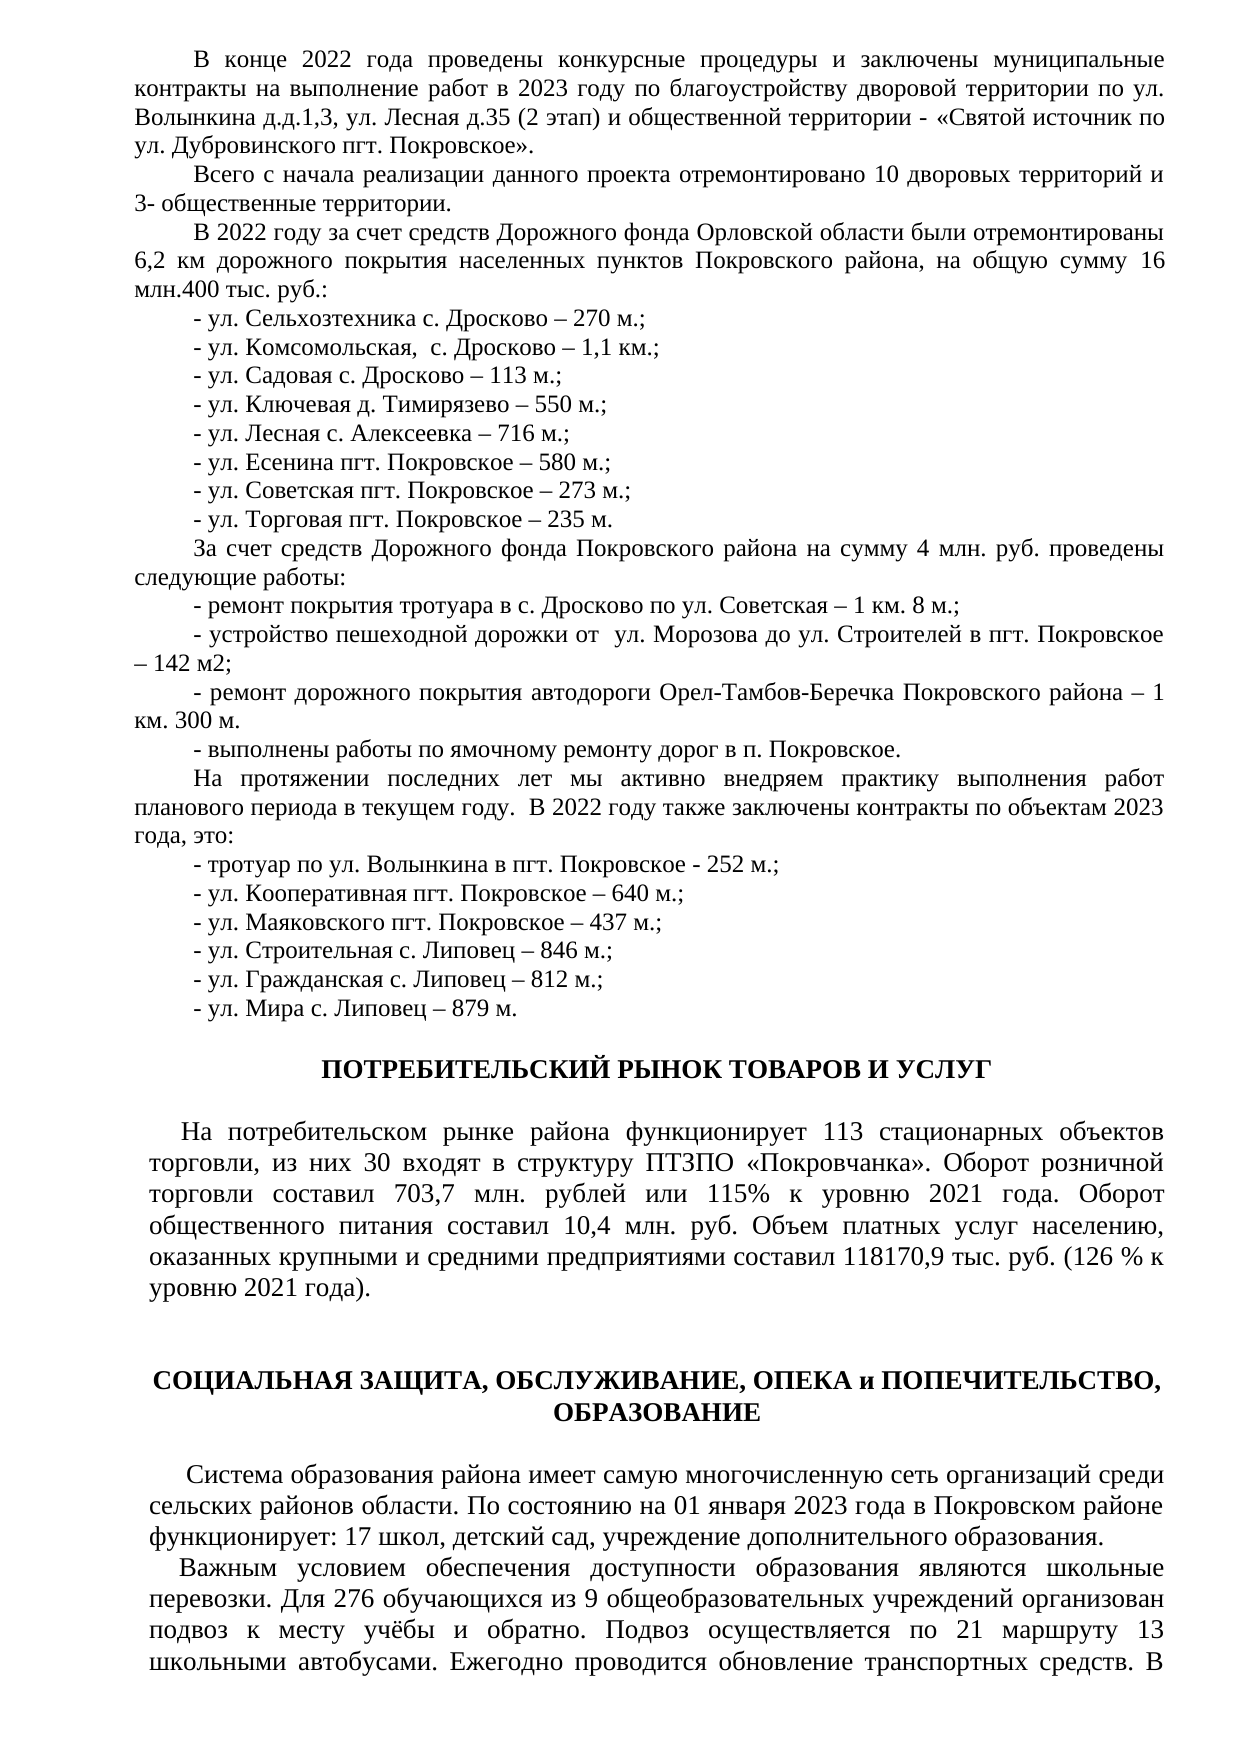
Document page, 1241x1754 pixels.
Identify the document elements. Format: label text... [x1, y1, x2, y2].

text - ремонт покрытия тротуара в с. Дросково по ул. Советская – 1 км. 8 м.; [134, 591, 1165, 619]
list СОЦИАЛЬНАЯ ЗАЩИТА, ОБСЛУЖИВАНИЕ, ОПЕКА и ПОПЕЧИТЕЛЬСТВО, [149, 1364, 1165, 1396]
text - тротуар по ул. Волынкина в пгт. Покровское - 252 м.; [134, 849, 1165, 878]
text - ул. Гражданская с. Липовец – 812 м.; [134, 964, 1165, 993]
text Всего с начала реализации данного проекта отремонтировано 10 дворовых территорий и 3- общественные территории. [134, 159, 1165, 217]
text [149, 1551, 1165, 1676]
text Система образования района имеет самую многочисленную сеть организаций среди сельских районов области. По состоянию на 01 января 2023 года в Покровском районе функционирует: 17 школ, детский сад, учреждение дополнительного образования. [149, 1458, 1165, 1551]
text ПОТРЕБИТЕЛЬСКИЙ РЫНОК ТОВАРОВ И УСЛУГ [149, 1053, 1165, 1084]
text - ул. Ключевая д. Тимирязево – 550 м.; [134, 389, 1165, 418]
text - ул. Маяковского пгт. Покровское – 437 м.; [134, 907, 1165, 936]
text - ул. Сельхозтехника с. Дросково – 270 м.; [134, 303, 1165, 332]
text - ул. Мира с. Липовец – 879 м. [134, 993, 1165, 1022]
text - ул. Строительная с. Липовец – 846 м.; [134, 936, 1165, 964]
text - ул. Торговая пгт. Покровское – 235 м. [134, 504, 1165, 533]
text - ул. Комсомольская, с. Дросково – 1,1 км.; [134, 332, 1165, 361]
text На протяжении последних лет мы активно внедряем практику выполнения работ планового периода в текущем году. В 2022 году также заключены контракты по объектам 2023 года, это: [134, 763, 1165, 849]
text - ул. Лесная с. Алексеевка – 716 м.; [134, 418, 1165, 447]
text - ул. Советская пгт. Покровское – 273 м.; [134, 476, 1165, 504]
text На потребительском рынке района функционирует 113 стационарных объектов торговли, из них 30 входят в структуру ПТЗПО «Покровчанка». Оборот розничной торговли составил 703,7 млн. рублей или 115% к уровню 2021 года. Оборот общественного питания составил 10,4 млн. руб. Объем платных услуг населению, оказанных крупными и средними предприятиями составил 118170,9 тыс. руб. (126 % к уровню 2021 года). [149, 1115, 1165, 1302]
text - выполнены работы по ямочному ремонту дорог в п. Покровское. [134, 734, 1165, 763]
text В 2022 году за счет средств Дорожного фонда Орловской области были отремонтированы 6,2 км дорожного покрытия населенных пунктов Покровского района, на общую сумму 16 млн.400 тыс. руб.: [134, 217, 1165, 303]
text - ул. Садовая с. Дросково – 113 м.; [134, 361, 1165, 389]
text За счет средств Дорожного фонда Покровского района на сумму 4 млн. руб. проведены следующие работы: [134, 533, 1165, 591]
text - устройство пешеходной дорожки от ул. Морозова до ул. Строителей в пгт. Покровское – 142 м2; [134, 619, 1165, 677]
text - ул. Кооперативная пгт. Покровское – 640 м.; [134, 878, 1165, 907]
text ОБРАЗОВАНИЕ [149, 1396, 1165, 1427]
text - ремонт дорожного покрытия автодороги Орел-Тамбов-Беречка Покровского района – 1 км. 300 м. [134, 677, 1165, 734]
text - ул. Есенина пгт. Покровское – 580 м.; [134, 447, 1165, 476]
text В конце 2022 года проведены конкурсные процедуры и заключены муниципальные контракты на выполнение работ в 2023 году по благоустройству дворовой территории по ул. Волынкина д.д.1,3, ул. Лесная д.35 (2 этап) и общественной территории - «Святой источник по ул. Дубровинского пгт. Покровское». [134, 44, 1165, 159]
